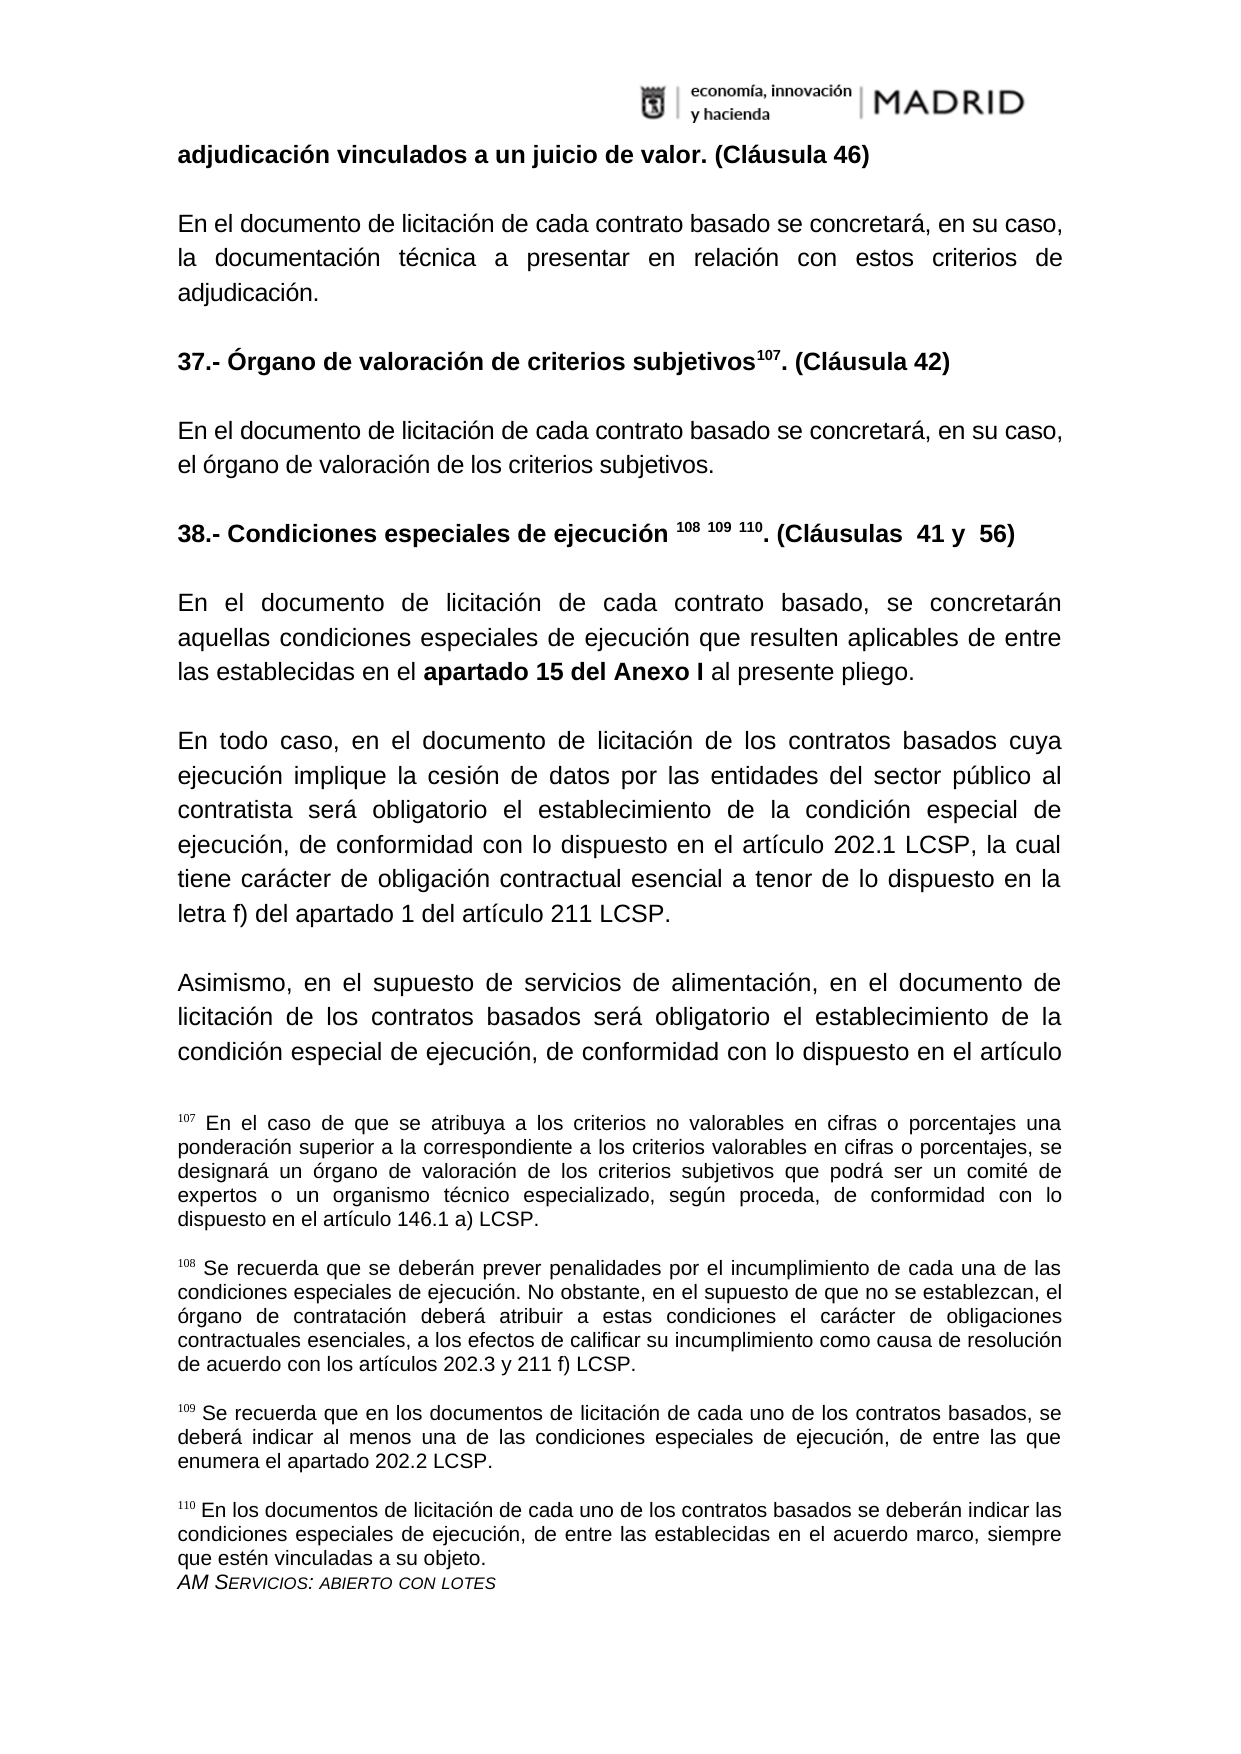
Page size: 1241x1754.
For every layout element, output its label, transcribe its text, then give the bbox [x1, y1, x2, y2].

picture [620, 73, 1041, 140]
text 37.- Órgano de valoración de criterios subjetivos. (Cláusula 42) [177, 347, 1063, 376]
text 36.- Documentación técnica a presentar en relación con los criterios de adjudicación vinculados a un juicio de valor. (Cláusula 46) [177, 140, 1063, 169]
text En el documento de licitación de cada contrato basado se concretará, en su caso, el órgano de valoración de los criterios subjetivos. [177, 416, 1063, 479]
text 38.- Condiciones especiales de ejecución . (Cláusulas 41 y 56) [177, 519, 1063, 548]
text Asimismo, en el supuesto de servicios de alimentación, en el documento de licitación de los contratos basados será obligatorio el establecimiento de la condición especial de ejecución, de conformidad con lo dispuesto en el artículo 202.1 LCSP. [177, 967, 1063, 1065]
text En el documento de licitación de cada contrato basado, se concretarán aquellas condiciones especiales de ejecución que resulten aplicables de entre las establecidas en el apartado 15 del Anexo I al presente pliego. [177, 588, 1063, 686]
text En todo caso, en el documento de licitación de los contratos basados cuya ejecución implique la cesión de datos por las entidades del sector público al contratista será obligatorio el establecimiento de la condición especial de ejecución, de conformidad con lo dispuesto en el artículo 202.1 LCSP, la cual tiene carácter de obligación contractual esencial a tenor de lo dispuesto en la letra f) del apartado 1 del artículo 211 LCSP. [177, 726, 1063, 927]
text En el documento de licitación de cada contrato basado se concretará, en su caso, la documentación técnica a presentar en relación con estos criterios de adjudicación. [177, 209, 1063, 307]
